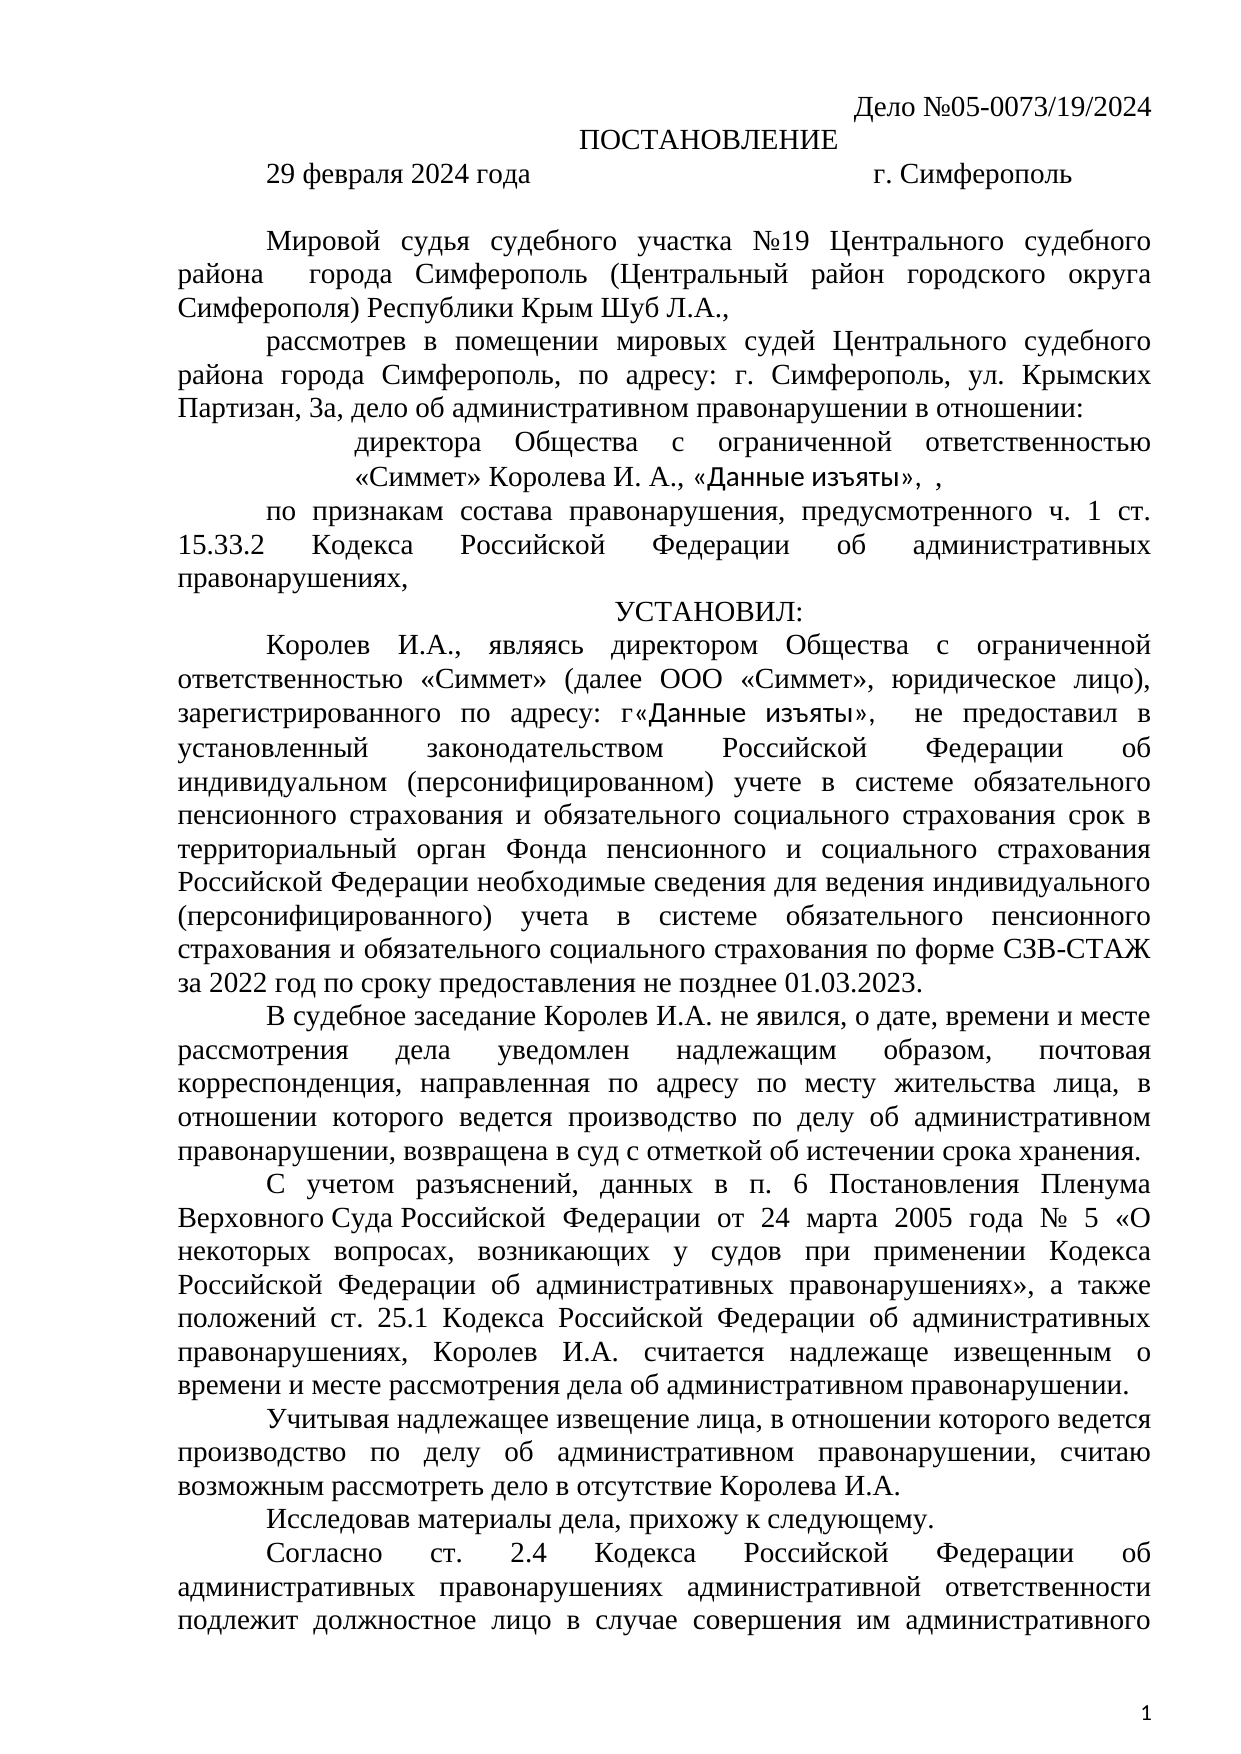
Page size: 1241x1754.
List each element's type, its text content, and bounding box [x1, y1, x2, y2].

text ПОСТАНОВЛЕНИЕ [177, 122, 1152, 156]
text директора Общества с ограниченной ответственностью «Симмет» Королева И. А., «Данные изъяты», , [354, 424, 1152, 493]
text Мировой судья судебного участка №19 Центрального судебного района города Симферополь (Центральный район городского округа Симферополя) Республики Крым Шуб Л.А., [177, 223, 1152, 323]
text С учетом разъяснений, данных в п. 6 Постановления Пленума Верховного Суда Российской Федерации от 24 марта 2005 года № 5 «О некоторых вопросах, возникающих у судов при применении Кодекса Российской Федерации об административных правонарушениях», а также положений ст. 25.1 Кодекса Российской Федерации об административных правонарушениях, Королев И.А. считается надлежаще извещенным о времени и месте рассмотрения дела об административном правонарушении. [177, 1166, 1152, 1401]
text Королев И.А., являясь директором Общества с ограниченной ответственностью «Симмет» (далее ООО «Симмет», юридическое лицо), зарегистрированного по адресу: г«Данные изъяты», не предоставил в установленный законодательством Российской Федерации об индивидуальном (персонифицированном) учете в системе обязательного пенсионного страхования и обязательного социального страхования срок в территориальный орган Фонда пенсионного и социального страхования Российской Федерации необходимые сведения для ведения индивидуального (персонифицированного) учета в системе обязательного пенсионного страхования и обязательного социального страхования по форме СЗВ-СТАЖ за 2022 год по сроку предоставления не позднее 01.03.2023. [177, 627, 1152, 998]
text Учитывая надлежащее извещение лица, в отношении которого ведется производство по делу об административном правонарушении, считаю возможным рассмотреть дело в отсутствие Королева И.А. [177, 1401, 1152, 1502]
text по признакам состава правонарушения, предусмотренного ч. 1 ст. 15.33.2 Кодекса Российской Федерации об административных правонарушениях, [177, 493, 1152, 594]
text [177, 1535, 1152, 1636]
text 29 февраля 2024 года г. Симферополь [177, 156, 1152, 189]
text рассмотрев в помещении мировых судей Центрального судебного района города Симферополь, по адресу: г. Симферополь, ул. Крымских Партизан, 3а, дело об административном правонарушении в отношении: [177, 323, 1152, 424]
text В судебное заседание Королев И.А. не явился, о дате, времени и месте рассмотрения дела уведомлен надлежащим образом, почтовая корреспонденция, направленная по адресу по месту жительства лица, в отношении которого ведется производство по делу об административном правонарушении, возвращена в суд с отметкой об истечении срока хранения. [177, 998, 1152, 1166]
text Исследовав материалы дела, прихожу к следующему. [177, 1502, 1152, 1535]
text Дело №05-0073/19/2024 [177, 89, 1152, 122]
text УСТАНОВИЛ: [177, 594, 1152, 627]
